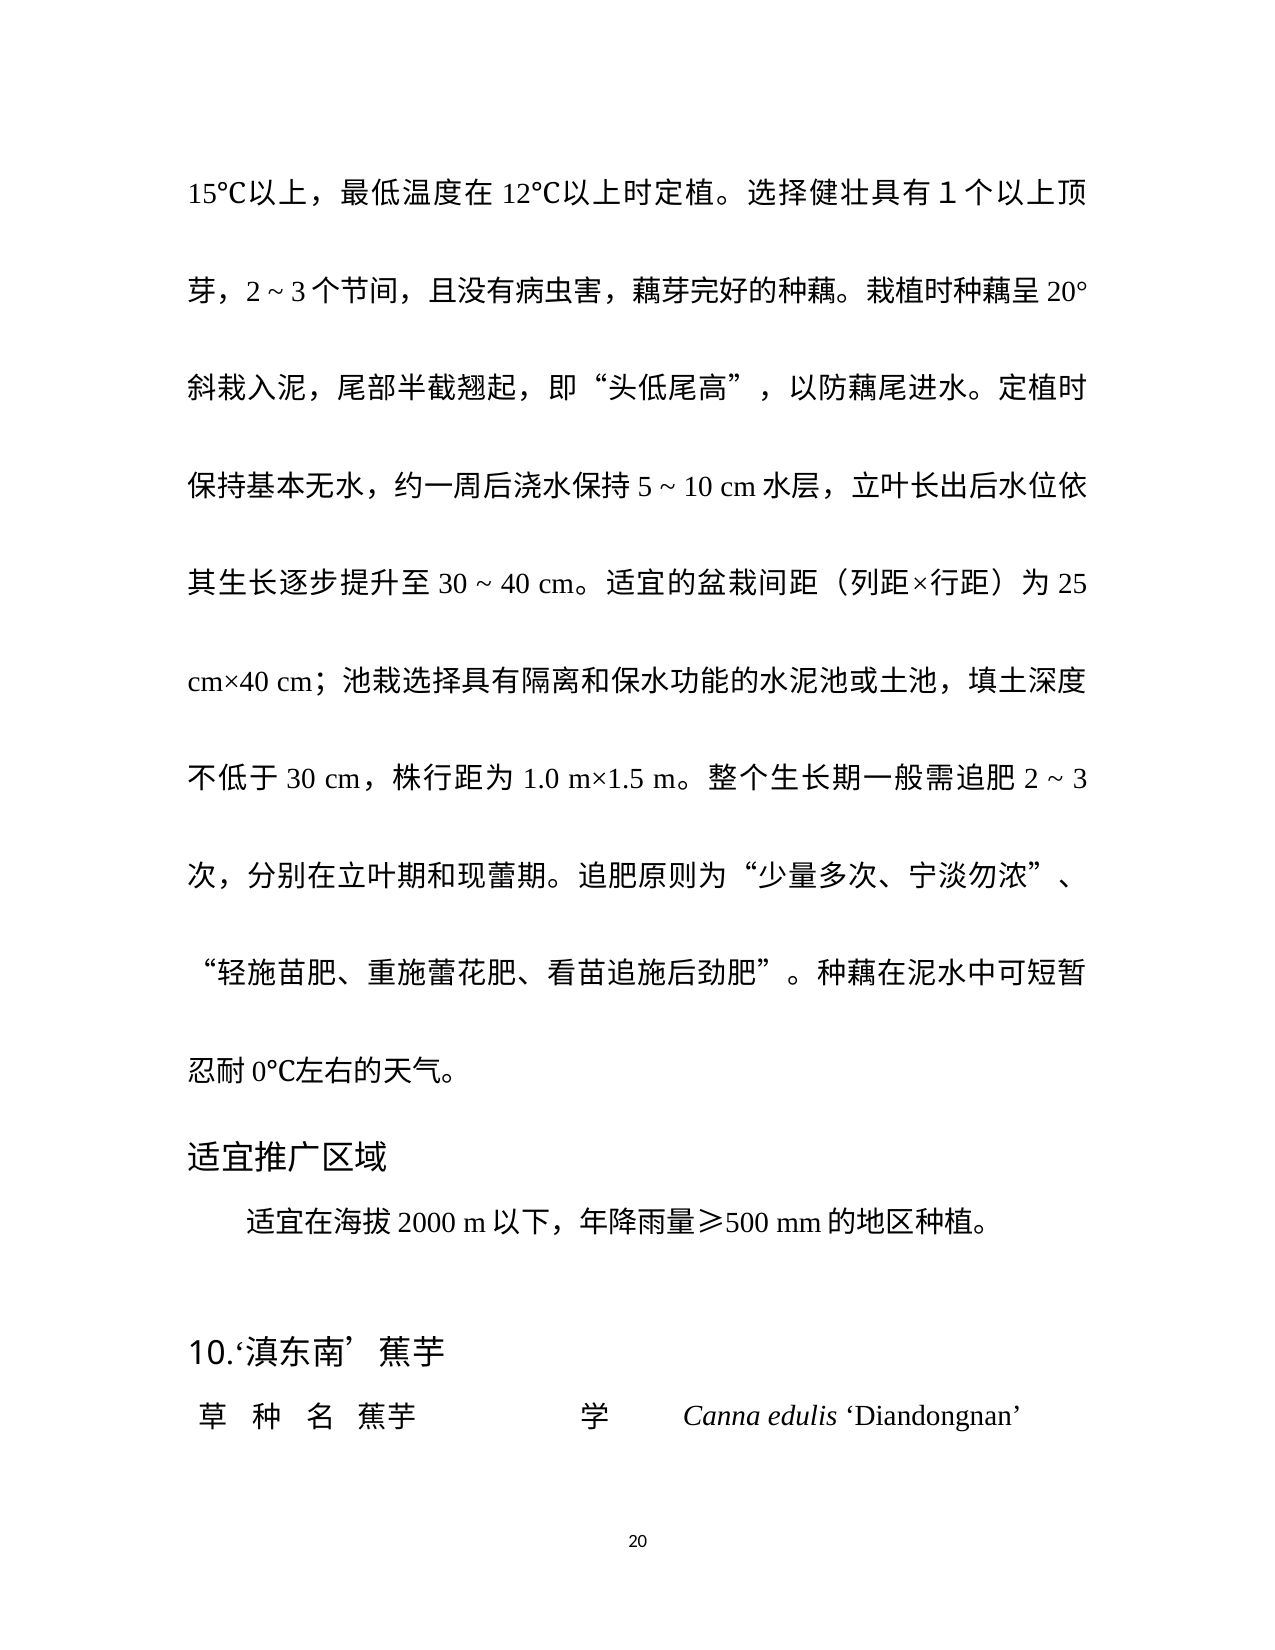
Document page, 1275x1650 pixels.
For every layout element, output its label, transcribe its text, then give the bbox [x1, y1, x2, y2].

text 适宜推广区域 [187, 1122, 1087, 1187]
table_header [671, 1383, 1099, 1447]
text 10.‘滇东南’蕉芋 [187, 1317, 1087, 1382]
table_header 草种名称： [188, 1383, 346, 1447]
table_header 蕉芋 [346, 1383, 569, 1447]
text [187, 159, 1087, 1101]
text 适宜在海拔2000 m以下，年降雨量≥500 mm的地区种植。 [187, 1187, 1087, 1252]
table_header 学名： [569, 1383, 671, 1447]
